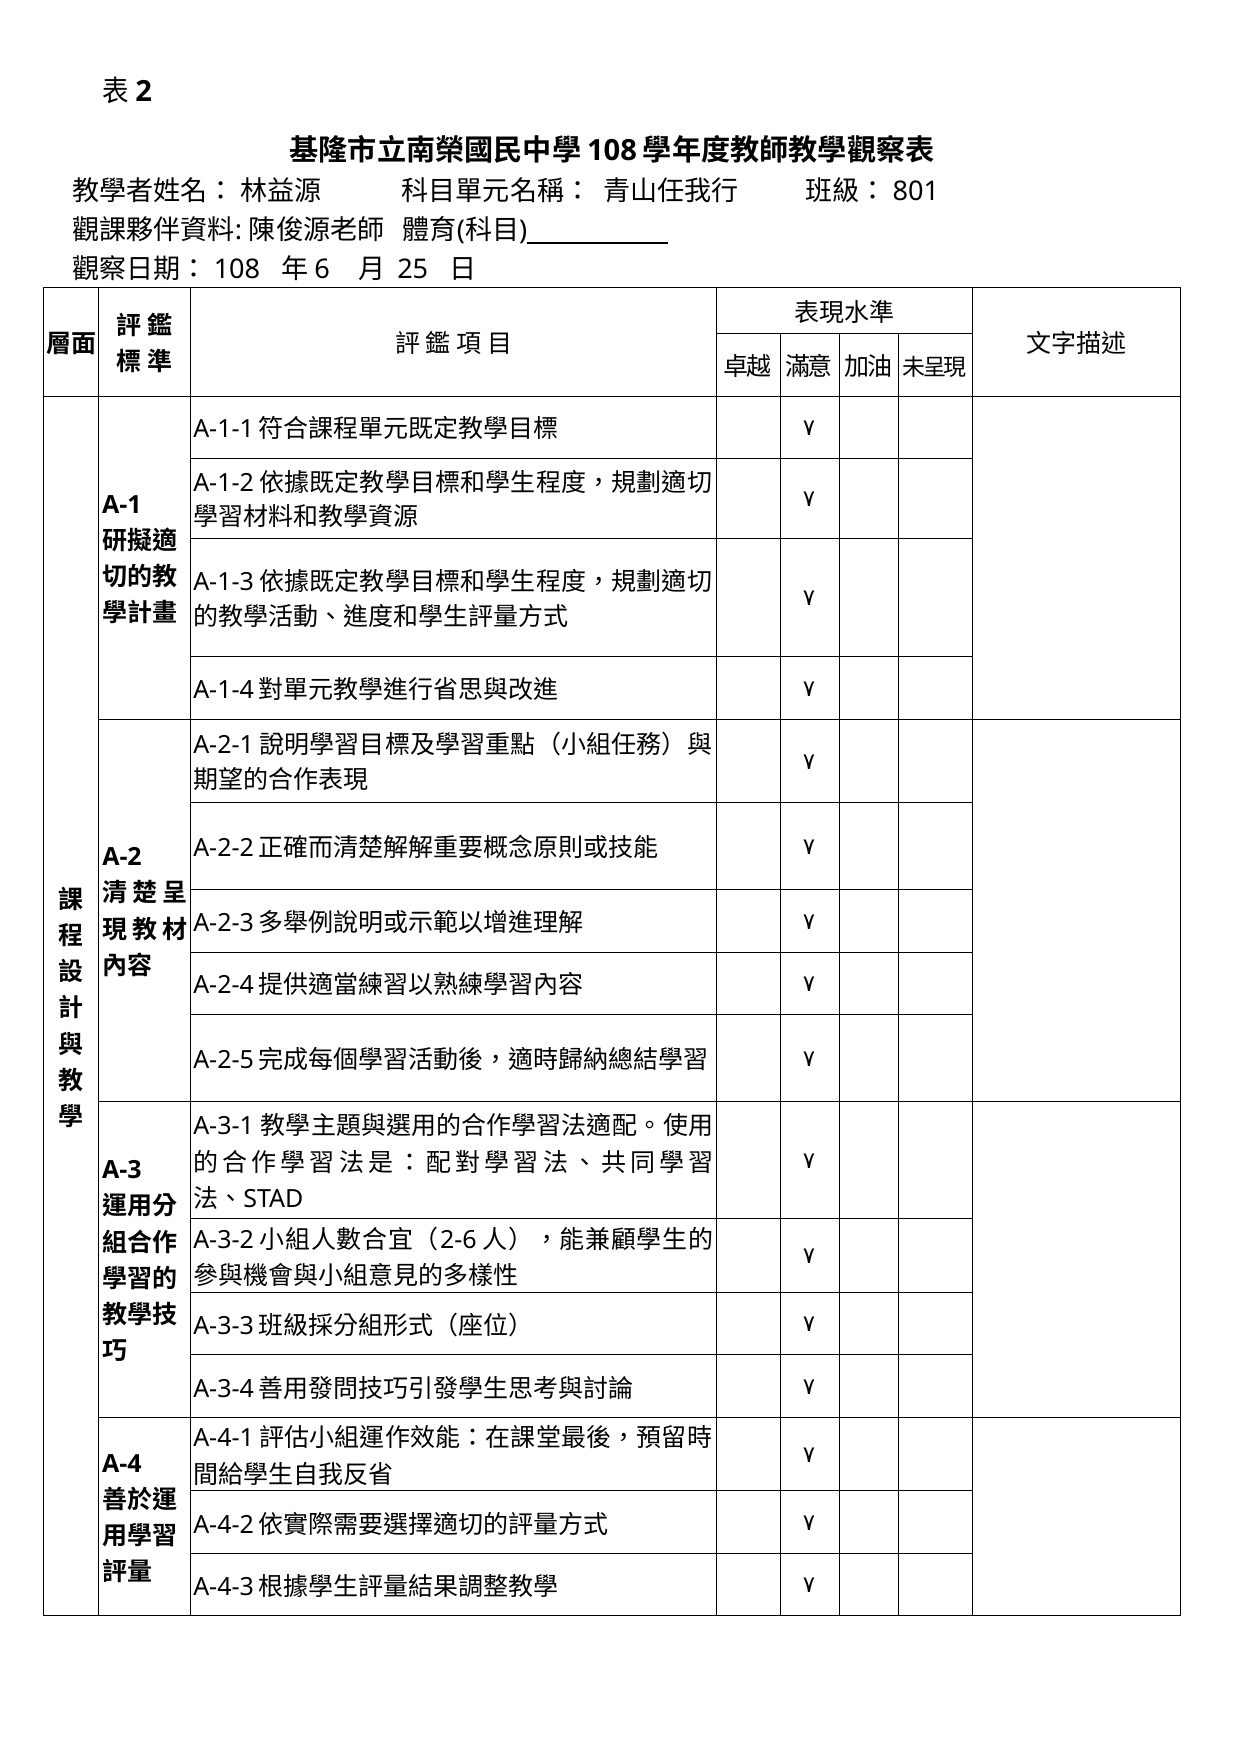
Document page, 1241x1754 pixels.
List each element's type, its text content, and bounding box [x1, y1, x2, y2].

text 觀察日期： 108 年 6 月 25 日 [72, 247, 1152, 287]
table_cell [899, 1355, 972, 1417]
table_cell [717, 1491, 780, 1553]
table_cell [973, 397, 1180, 719]
table_header 評 鑑 標 準 [99, 288, 190, 396]
text 基隆市立南榮國民中學108學年度教師教學觀察表 [72, 127, 1152, 169]
table_header 層面 [44, 288, 98, 396]
table_cell A-3 運用分組合作學習的教學技巧 [99, 1102, 190, 1417]
table_header 表現水準 [717, 288, 972, 333]
table_cell [899, 1293, 972, 1354]
table_cell [899, 539, 972, 656]
table_cell [899, 1418, 972, 1490]
table_cell 加油 [840, 334, 898, 396]
table_cell [717, 459, 780, 537]
table_cell [840, 1219, 898, 1292]
table_cell 滿意 [781, 334, 839, 396]
table_cell ٧ [781, 539, 839, 656]
table_header 評 鑑 項 目 [191, 288, 716, 396]
table_cell A-1-3依據既定教學目標和學生程度，規劃適切的教學活動、進度和學生評量方式 [191, 539, 716, 656]
table_cell ٧ [781, 1102, 839, 1218]
table_cell ٧ [781, 1554, 839, 1615]
table_cell [973, 720, 1180, 1101]
table_cell [840, 1015, 898, 1101]
table_header 文字描述 [973, 288, 1180, 396]
table_cell ٧ [781, 890, 839, 952]
table_cell [717, 890, 780, 952]
table_cell [717, 1015, 780, 1101]
table_cell [840, 539, 898, 656]
table_cell [717, 953, 780, 1014]
table_cell A-2 清楚呈現教材內容 [99, 720, 190, 1101]
table_cell [899, 459, 972, 537]
table_cell 卓越 [717, 334, 780, 396]
table_cell ٧ [781, 953, 839, 1014]
table_cell [973, 1418, 1180, 1615]
table_cell [840, 657, 898, 719]
table_cell [717, 1102, 780, 1218]
table_cell A-2-5完成每個學習活動後，適時歸納總結學習 [191, 1015, 716, 1101]
table_cell [717, 1219, 780, 1292]
table_cell [840, 890, 898, 952]
table_cell A-1-4對單元教學進行省思與改進 [191, 657, 716, 719]
table_cell A-1-2依據既定教學目標和學生程度，規劃適切學習材料和教學資源 [191, 459, 716, 537]
table_cell [840, 1102, 898, 1218]
table_cell 課 程 設 計 與 教 學 [44, 397, 98, 1615]
table_cell [899, 1491, 972, 1553]
table_cell ٧ [781, 1015, 839, 1101]
table_cell [717, 1355, 780, 1417]
table_cell [840, 1418, 898, 1490]
table_cell [840, 459, 898, 537]
table_cell [973, 1102, 1180, 1417]
table_cell ٧ [781, 1219, 839, 1292]
table_cell 未呈現 [899, 334, 972, 396]
text 教學者姓名： 林益源 科目單元名稱： 青山任我行 班級： 801 [72, 169, 1152, 208]
table_cell [840, 1491, 898, 1553]
table_cell [717, 803, 780, 889]
table_cell [717, 720, 780, 802]
table_cell [899, 890, 972, 952]
text 表 2 [102, 68, 1154, 110]
table_cell [899, 397, 972, 458]
table_cell [717, 1554, 780, 1615]
text 觀課夥伴資料: 陳俊源老師 體育(科目) [72, 208, 1152, 247]
table_cell ٧ [781, 1355, 839, 1417]
table_cell ٧ [781, 803, 839, 889]
table_cell [717, 657, 780, 719]
table_cell [717, 1418, 780, 1490]
table_cell ٧ [781, 397, 839, 458]
table_cell A-4-1評估小組運作效能：在課堂最後，預留時間給學生自我反省 [191, 1418, 716, 1490]
table_cell ٧ [781, 1293, 839, 1354]
table_cell [899, 1554, 972, 1615]
table_cell [840, 1293, 898, 1354]
table_cell ٧ [781, 657, 839, 719]
table_cell A-2-2正確而清楚解解重要概念原則或技能 [191, 803, 716, 889]
table_cell A-4 善於運用學習評量 [99, 1418, 190, 1615]
table_cell [899, 720, 972, 802]
table_cell A-2-1說明學習目標及學習重點（小組任務）與期望的合作表現 [191, 720, 716, 802]
table_cell ٧ [781, 1491, 839, 1553]
table_cell A-1 研擬適切的教學計畫 [99, 397, 190, 719]
table_cell [840, 1355, 898, 1417]
table_cell [840, 953, 898, 1014]
table_cell [899, 657, 972, 719]
table_cell A-4-2依實際需要選擇適切的評量方式 [191, 1491, 716, 1553]
table_cell A-3-1 教學主題與選用的合作學習法適配。使用的合作學習法是：配對學習法、共同學習法、STAD [191, 1102, 716, 1218]
table_cell [899, 1102, 972, 1218]
table_cell [840, 720, 898, 802]
table_cell A-3-4善用發問技巧引發學生思考與討論 [191, 1355, 716, 1417]
table_cell ٧ [781, 459, 839, 537]
table_cell A-1-1符合課程單元既定教學目標 [191, 397, 716, 458]
table_cell [840, 1554, 898, 1615]
table_cell A-3-3班級採分組形式（座位） [191, 1293, 716, 1354]
table_cell ٧ [781, 1418, 839, 1490]
table_cell [717, 397, 780, 458]
table_cell A-3-2小組人數合宜（2-6人），能兼顧學生的參與機會與小組意見的多樣性 [191, 1219, 716, 1292]
table_cell ٧ [781, 720, 839, 802]
table_cell A-2-4提供適當練習以熟練學習內容 [191, 953, 716, 1014]
table_cell [899, 1219, 972, 1292]
table_cell [899, 1015, 972, 1101]
table_cell [899, 803, 972, 889]
table_cell [717, 1293, 780, 1354]
table_cell A-4-3根據學生評量結果調整教學 [191, 1554, 716, 1615]
table_cell A-2-3多舉例說明或示範以增進理解 [191, 890, 716, 952]
table_cell [717, 539, 780, 656]
table_cell [899, 953, 972, 1014]
table_cell [840, 803, 898, 889]
table_cell [840, 397, 898, 458]
